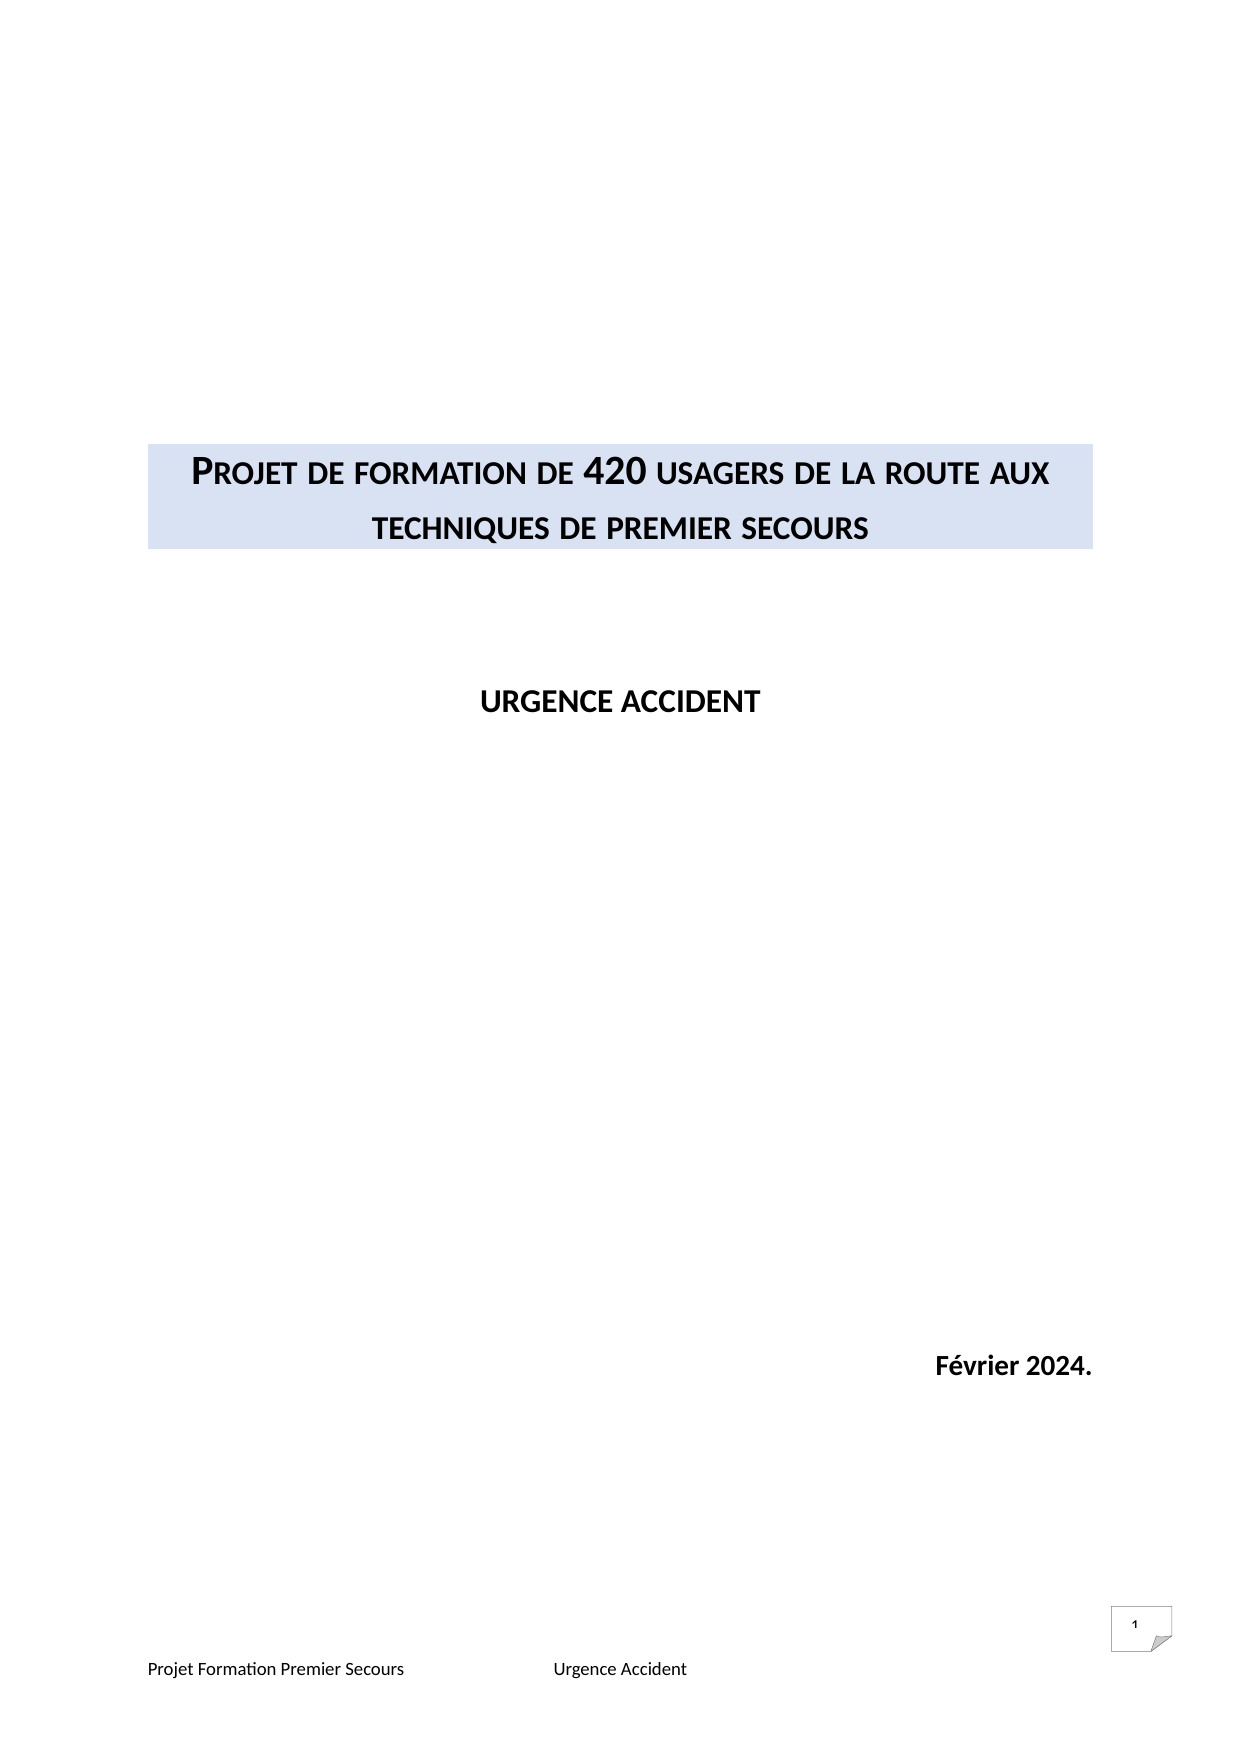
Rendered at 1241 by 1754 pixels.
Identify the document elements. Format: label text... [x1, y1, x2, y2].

text Projet de formation de 420 usagers de la route aux techniques de premier secours [148, 444, 1093, 549]
text Février 2024. [148, 1347, 1093, 1383]
text URGENCE ACCIDENT [148, 681, 1093, 721]
